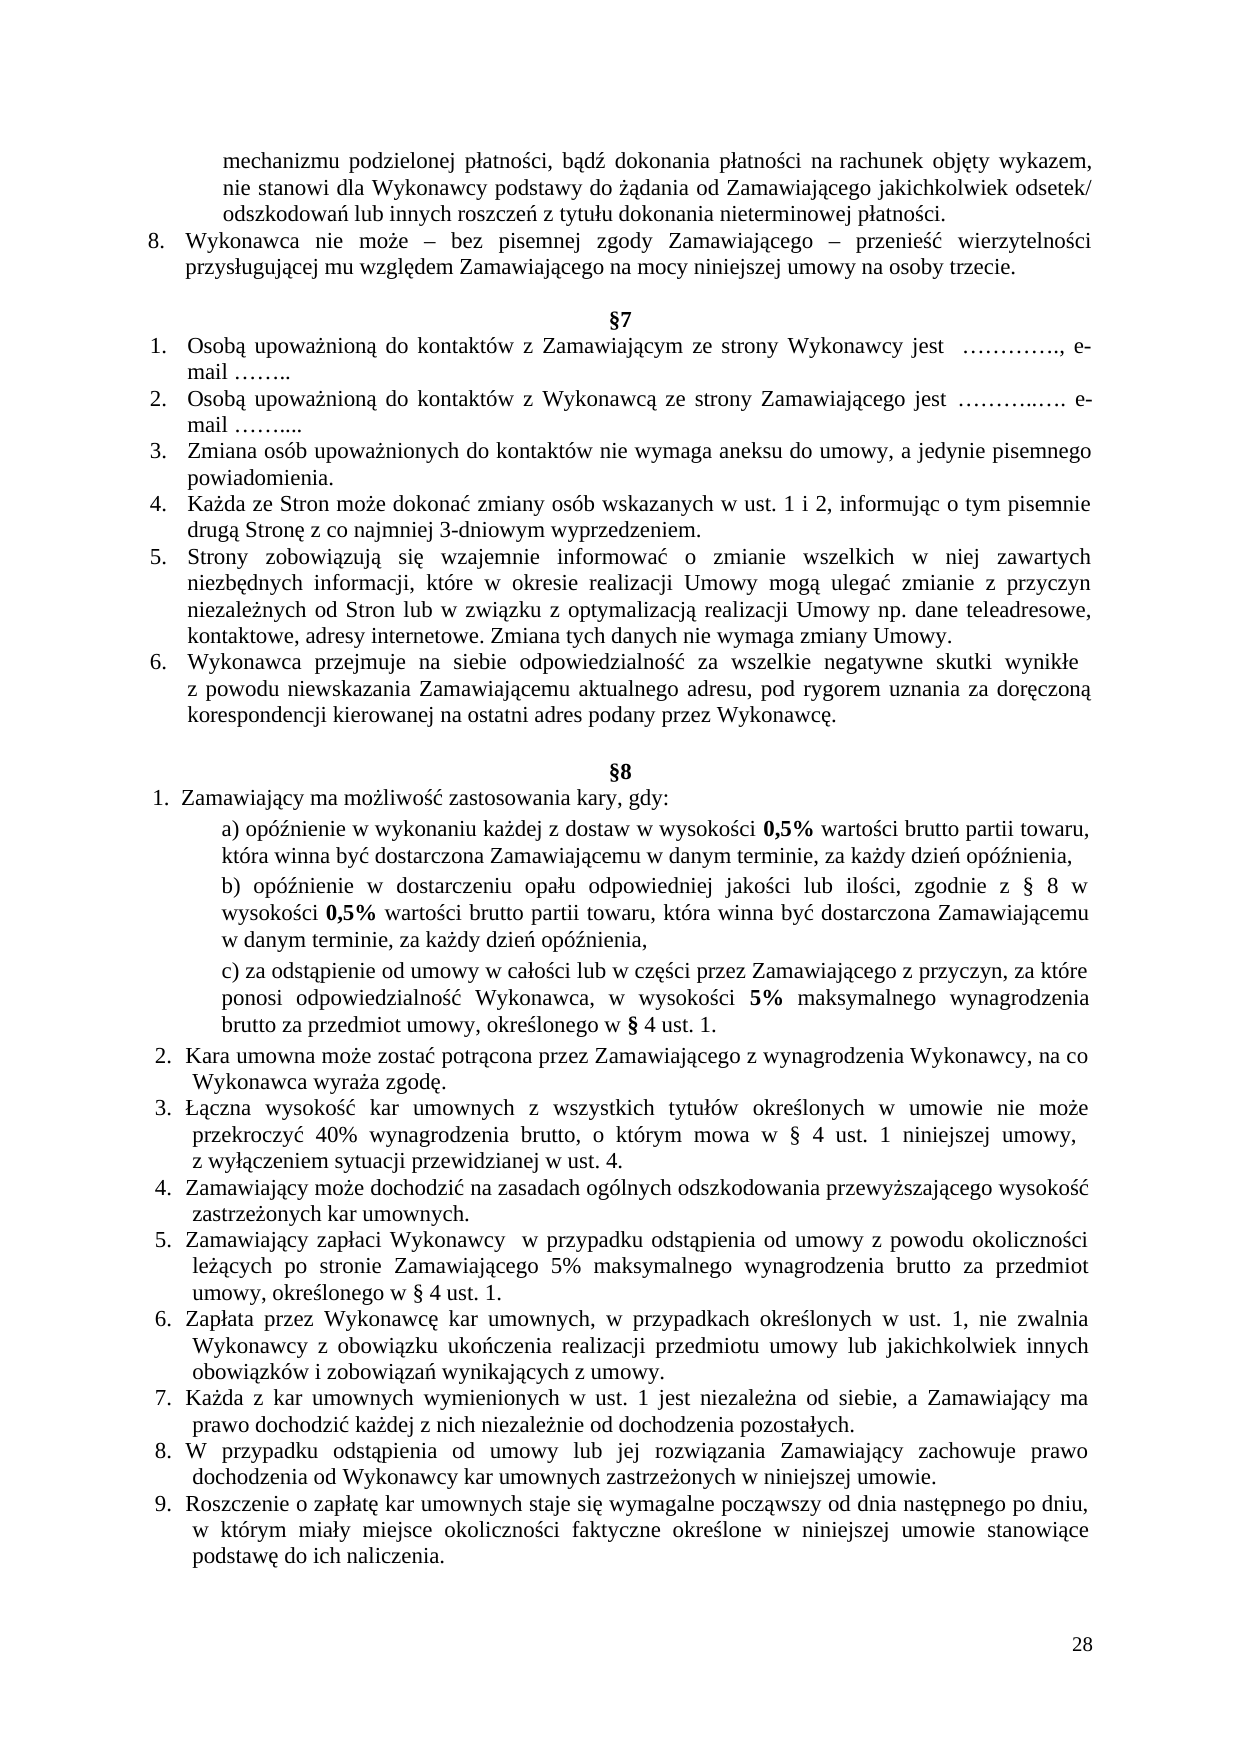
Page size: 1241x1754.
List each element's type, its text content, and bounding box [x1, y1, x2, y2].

text c) za odstąpienie od umowy w całości lub w części przez Zamawiającego z przyczyn, za które ponosi odpowiedzialność Wykonawca, w wysokości 5% maksymalnego wynagrodzenia brutto za przedmiot umowy, określonego w § 4 ust. 1. [221, 957, 1090, 1038]
list Zamawiający zapłaci Wykonawcy w przypadku odstąpienia od umowy z powodu okoliczności leżących po stronie Zamawiającego 5% maksymalnego wynagrodzenia brutto za przedmiot umowy, określonego w § 4 ust. 1. [154, 1226, 1090, 1305]
list Wykonawca przejmuje na siebie odpowiedzialność za wszelkie negatywne skutki wynikłe z powodu niewskazania Zamawiającemu aktualnego adresu, pod rygorem uznania za doręczoną korespondencji kierowanej na ostatni adres podany przez Wykonawcę. [149, 648, 1093, 727]
list Kara umowna może zostać potrącona przez Zamawiającego z wynagrodzenia Wykonawcy, na co Wykonawca wyraża zgodę. [154, 1042, 1090, 1094]
text §7 [148, 306, 1093, 332]
list W przypadku odstąpienia od umowy lub jej rozwiązania Zamawiający zachowuje prawo dochodzenia od Wykonawcy kar umownych zastrzeżonych w niniejszej umowie. [154, 1437, 1090, 1490]
text a) opóźnienie w wykonaniu każdej z dostaw w wysokości 0,5% wartości brutto partii towaru, która winna być dostarczona Zamawiającemu w danym terminie, za każdy dzień opóźnienia, [221, 815, 1090, 868]
list Zmiana osób upoważnionych do kontaktów nie wymaga aneksu do umowy, a jedynie pisemnego powiadomienia. [149, 437, 1093, 490]
list Osobą upoważnioną do kontaktów z Wykonawcą ze strony Zamawiającego jest ………..…. e-mail …….... [149, 385, 1093, 437]
list Każda ze Stron może dokonać zmiany osób wskazanych w ust. 1 i 2, informując o tym pisemnie drugą Stronę z co najmniej 3-dniowym wyprzedzeniem. [149, 490, 1093, 543]
text §8 [148, 758, 1093, 784]
text b) opóźnienie w dostarczeniu opału odpowiedniej jakości lub ilości, zgodnie z § 8 w wysokości 0,5% wartości brutto partii towaru, która winna być dostarczona Zamawiającemu w danym terminie, za każdy dzień opóźnienia, [221, 872, 1090, 953]
list Łączna wysokość kar umownych z wszystkich tytułów określonych w umowie nie może przekroczyć 40% wynagrodzenia brutto, o którym mowa w § 4 ust. 1 niniejszej umowy, z wyłączeniem sytuacji przewidzianej w ust. 4. [154, 1094, 1090, 1173]
list Zamawiający może dochodzić na zasadach ogólnych odszkodowania przewyższającego wysokość zastrzeżonych kar umownych. [154, 1173, 1090, 1226]
list Każda z kar umownych wymienionych w ust. 1 jest niezależna od siebie, a Zamawiający ma prawo dochodzić każdej z nich niezależnie od dochodzenia pozostałych. [154, 1384, 1090, 1437]
list Zapłata przez Wykonawcę kar umownych, w przypadkach określonych w ust. 1, nie zwalnia Wykonawcy z obowiązku ukończenia realizacji przedmiotu umowy lub jakichkolwiek innych obowiązków i zobowiązań wynikających z umowy. [154, 1305, 1090, 1384]
list Wykonawca nie może – bez pisemnej zgody Zamawiającego – przenieść wierzytelności przysługującej mu względem Zamawiającego na mocy niniejszej umowy na osoby trzecie. [148, 227, 1093, 279]
list Osobą upoważnioną do kontaktów z Zamawiającym ze strony Wykonawcy jest …………., e-mail …….. [149, 332, 1093, 385]
list Strony zobowiązują się wzajemnie informować o zmianie wszelkich w niej zawartych niezbędnych informacji, które w okresie realizacji Umowy mogą ulegać zmianie z przyczyn niezależnych od Stron lub w związku z optymalizacją realizacji Umowy np. dane teleadresowe, kontaktowe, adresy internetowe. Zmiana tych danych nie wymaga zmiany Umowy. [149, 543, 1093, 648]
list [185, 148, 1093, 227]
list Roszczenie o zapłatę kar umownych staje się wymagalne począwszy od dnia następnego po dniu, w którym miały miejsce okoliczności faktyczne określone w niniejszej umowie stanowiące podstawę do ich naliczenia. [154, 1490, 1090, 1569]
text 1. Zamawiający ma możliwość zastosowania kary, gdy: [147, 784, 1090, 811]
